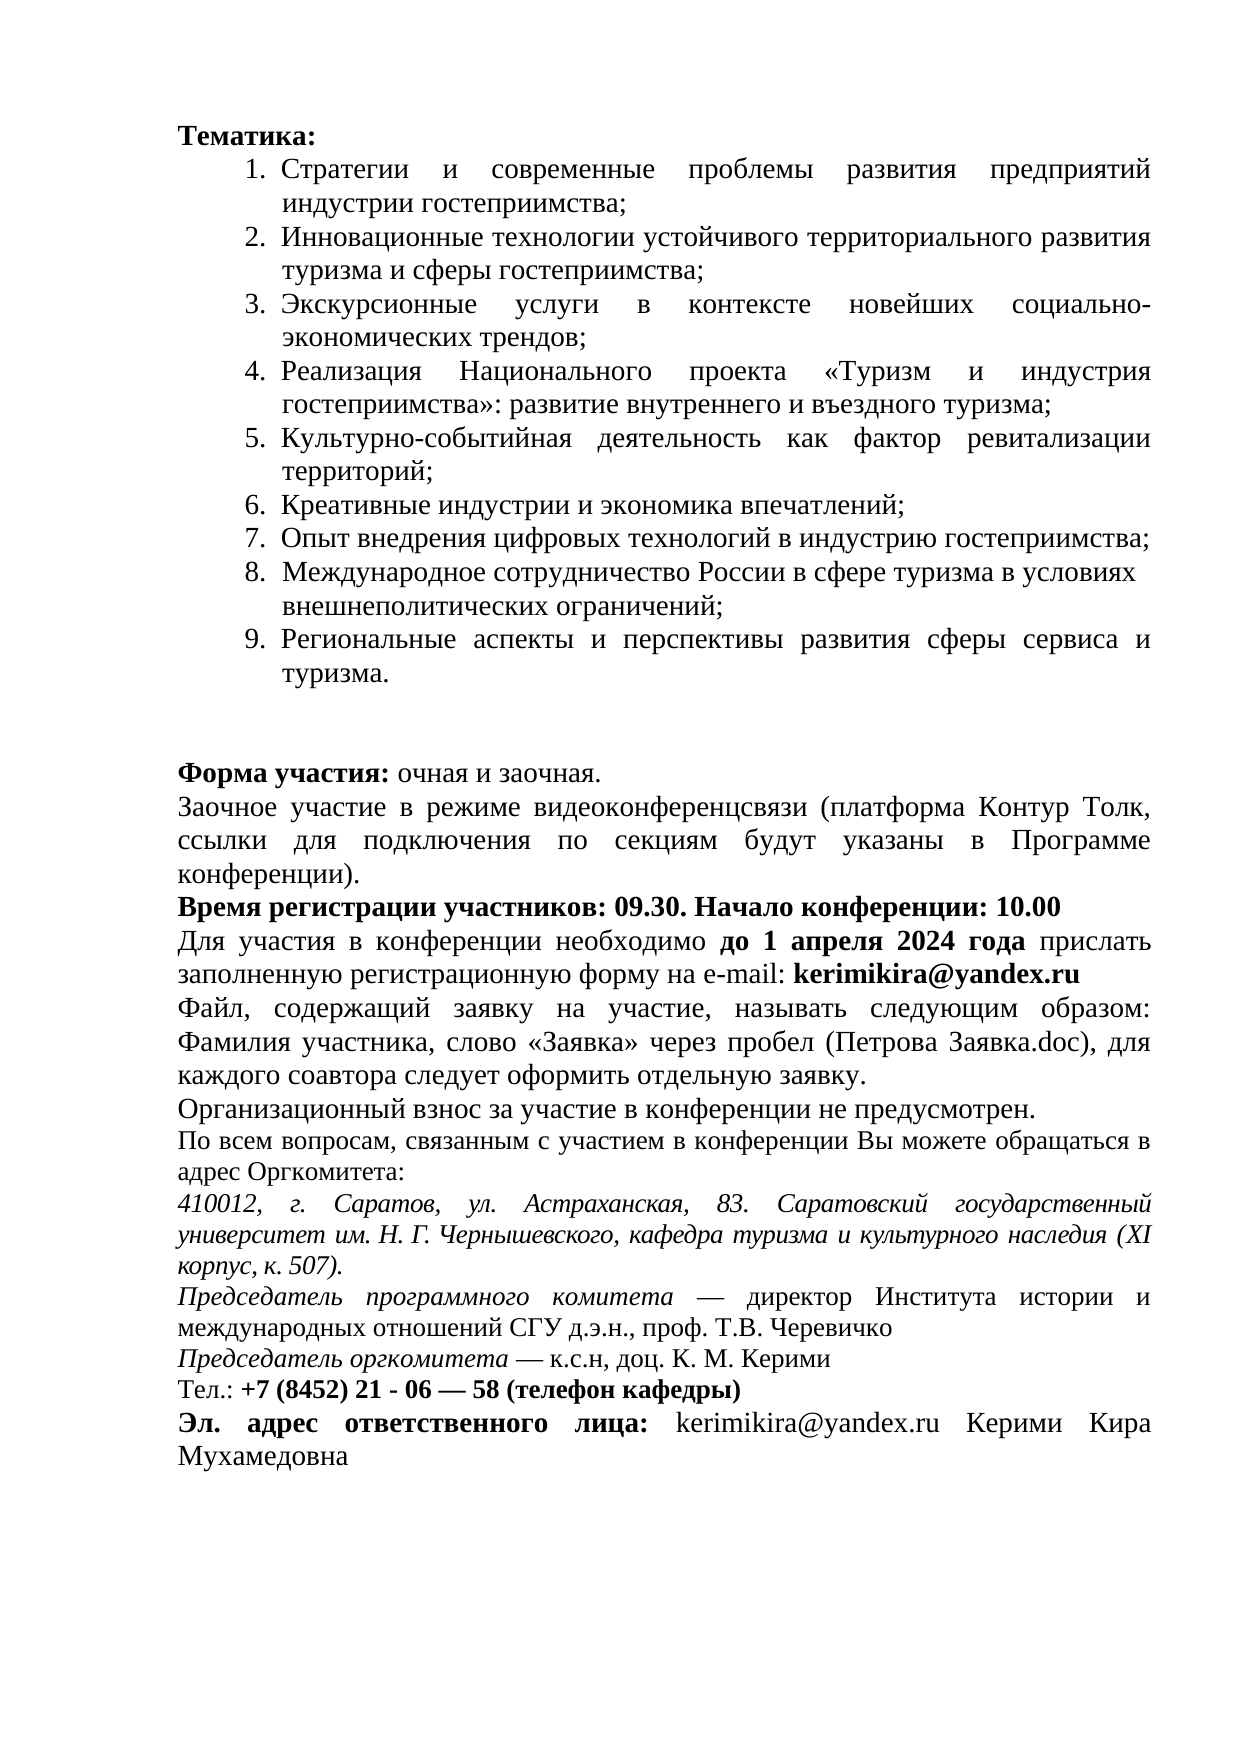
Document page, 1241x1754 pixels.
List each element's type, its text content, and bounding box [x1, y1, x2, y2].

text Эл. адрес ответственного лица: kerimikira@yandex.ru Керими Кира Мухамедовна [177, 1405, 1152, 1472]
list Креативные индустрии и экономика впечатлений; [244, 487, 1152, 521]
text По всем вопросам, связанным с участием в конференции Вы можете обращаться в адрес Оргкомитета: [177, 1124, 1152, 1187]
list Инновационные технологии устойчивого территориального развития туризма и сферы гостеприимства; [244, 219, 1152, 286]
text Для участия в конференции необходимо до 1 апреля 2024 года прислать заполненную регистрационную форму на e-mail: kerimikira@yandex.ru [177, 923, 1152, 990]
text Файл, содержащий заявку на участие, называть следующим образом: Фамилия участника, слово «Заявка» через пробел (Петрова Заявка.doc), для каждого соавтора следует оформить отдельную заявку. [177, 990, 1152, 1091]
text Заочное участие в режиме видеоконференцсвязи (платформа Контур Толк, ссылки для подключения по секциям будут указаны в Программе конференции). [177, 789, 1152, 889]
text 410012, г. Саратов, ул. Астраханская, 83. Саратовский государственный университет им. Н. Г. Чернышевского, кафедра туризма и культурного наследия (XI корпус, к. 507). [177, 1187, 1152, 1280]
list Культурно-событийная деятельность как фактор ревитализации территорий; [244, 420, 1152, 487]
list Международное сотрудничество России в сфере туризма в условиях внешнеполитических ограничений; [244, 554, 1152, 621]
text Организационный взнос за участие в конференции не предусмотрен. [177, 1091, 1152, 1124]
list Региональные аспекты и перспективы развития сферы сервиса и туризма. [244, 621, 1152, 688]
text Тематика: [177, 118, 1152, 152]
list Экскурсионные услуги в контексте новейших социально-экономических трендов; [244, 286, 1152, 353]
list Стратегии и современные проблемы развития предприятий индустрии гостеприимства; [244, 152, 1152, 219]
text Председатель программного комитета — директор Института истории и международных отношений СГУ д.э.н., проф. Т.В. Черевичко [177, 1280, 1152, 1342]
text Форма участия: очная и заочная. [177, 755, 1152, 789]
list Опыт внедрения цифровых технологий в индустрию гостеприимства; [244, 521, 1152, 554]
list Реализация Национального проекта «Туризм и индустрия гостеприимства»: развитие внутреннего и въездного туризма; [244, 353, 1152, 420]
text Тел.: +7 (8452) 21 - 06 — 58 (телефон кафедры) [177, 1373, 1152, 1405]
text Председатель оргкомитета — к.с.н, доц. К. М. Керими [177, 1342, 1152, 1373]
text Время регистрации участников: 09.30. Начало конференции: 10.00 [177, 889, 1152, 923]
